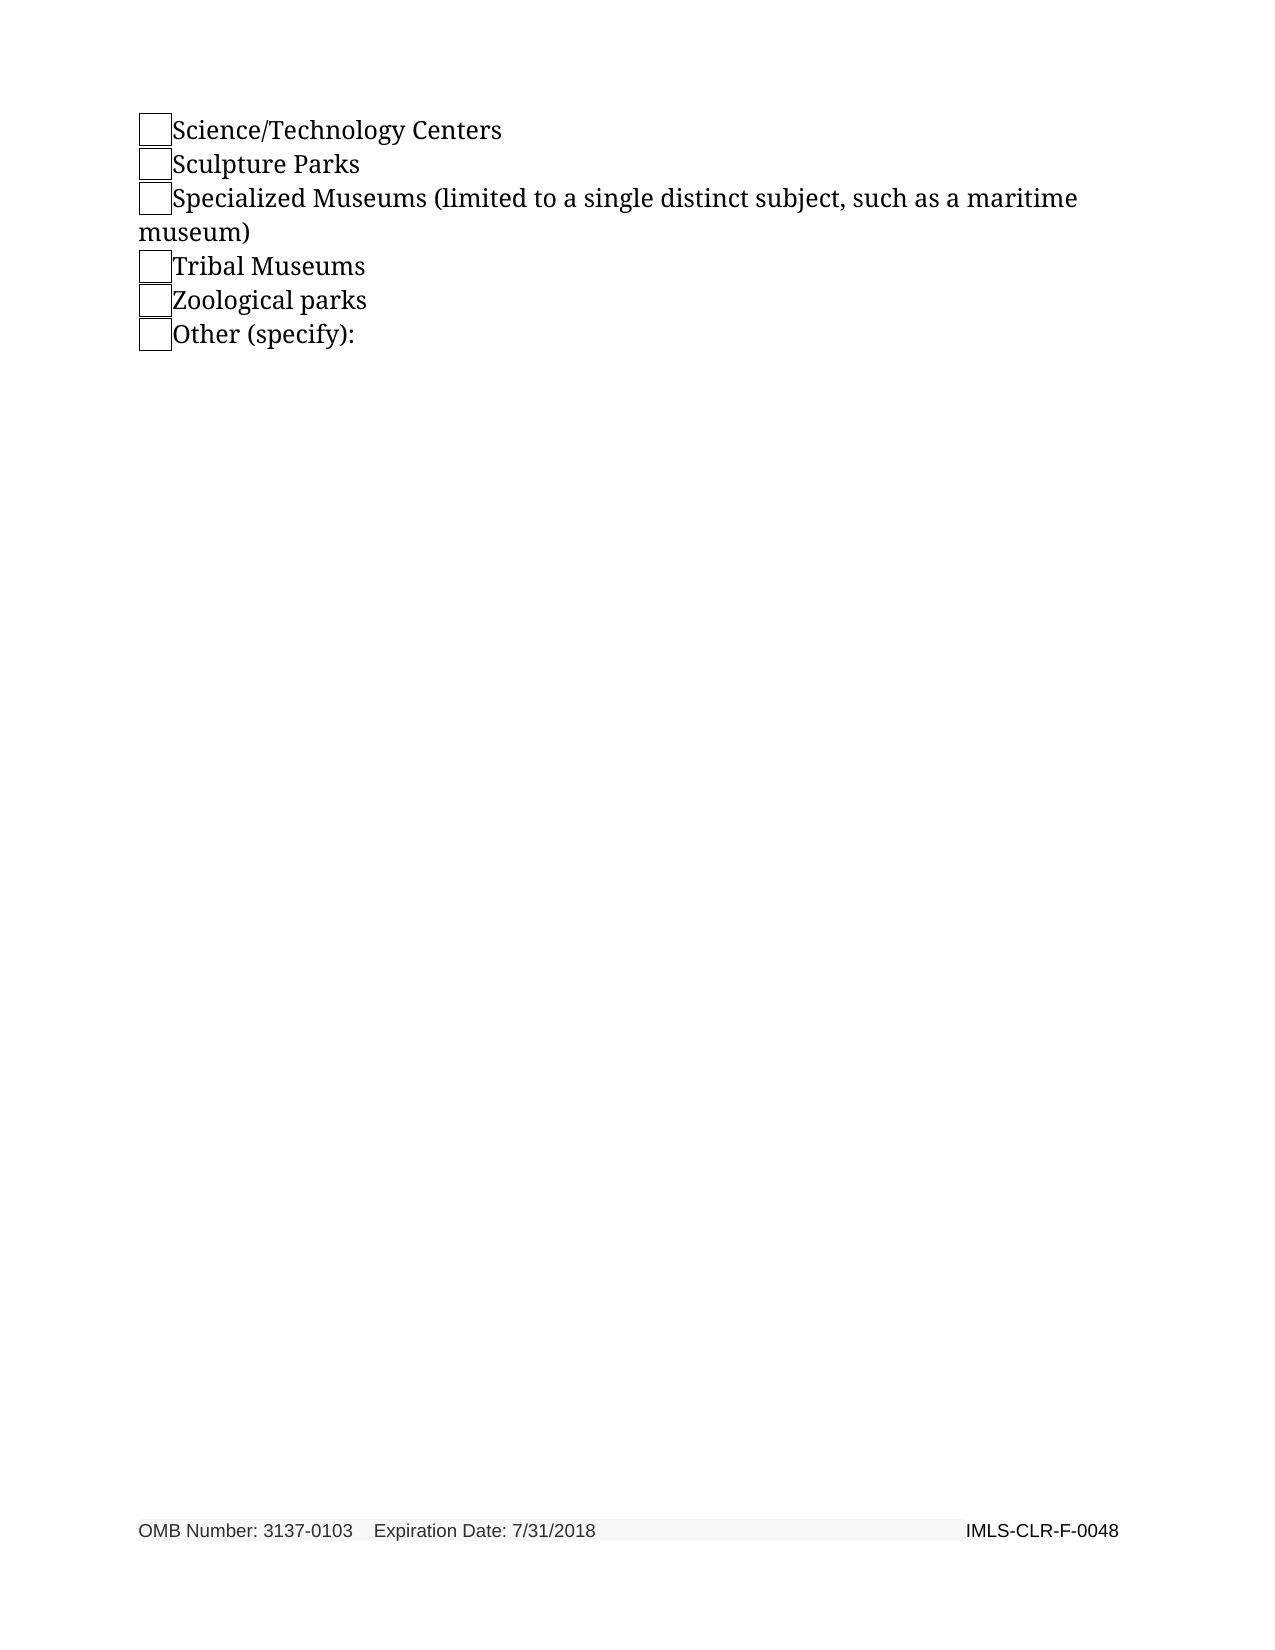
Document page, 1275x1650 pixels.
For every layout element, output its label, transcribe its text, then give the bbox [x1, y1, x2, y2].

text Zoological parks [138, 283, 1137, 317]
text Other (specify): [138, 317, 1137, 351]
text Tribal Museums [138, 249, 1137, 283]
text Science/Technology Centers [138, 112, 1137, 147]
text Sculpture Parks [138, 147, 1137, 181]
text Specialized Museums (limited to a single distinct subject, such as a maritime museum) [138, 181, 1137, 249]
